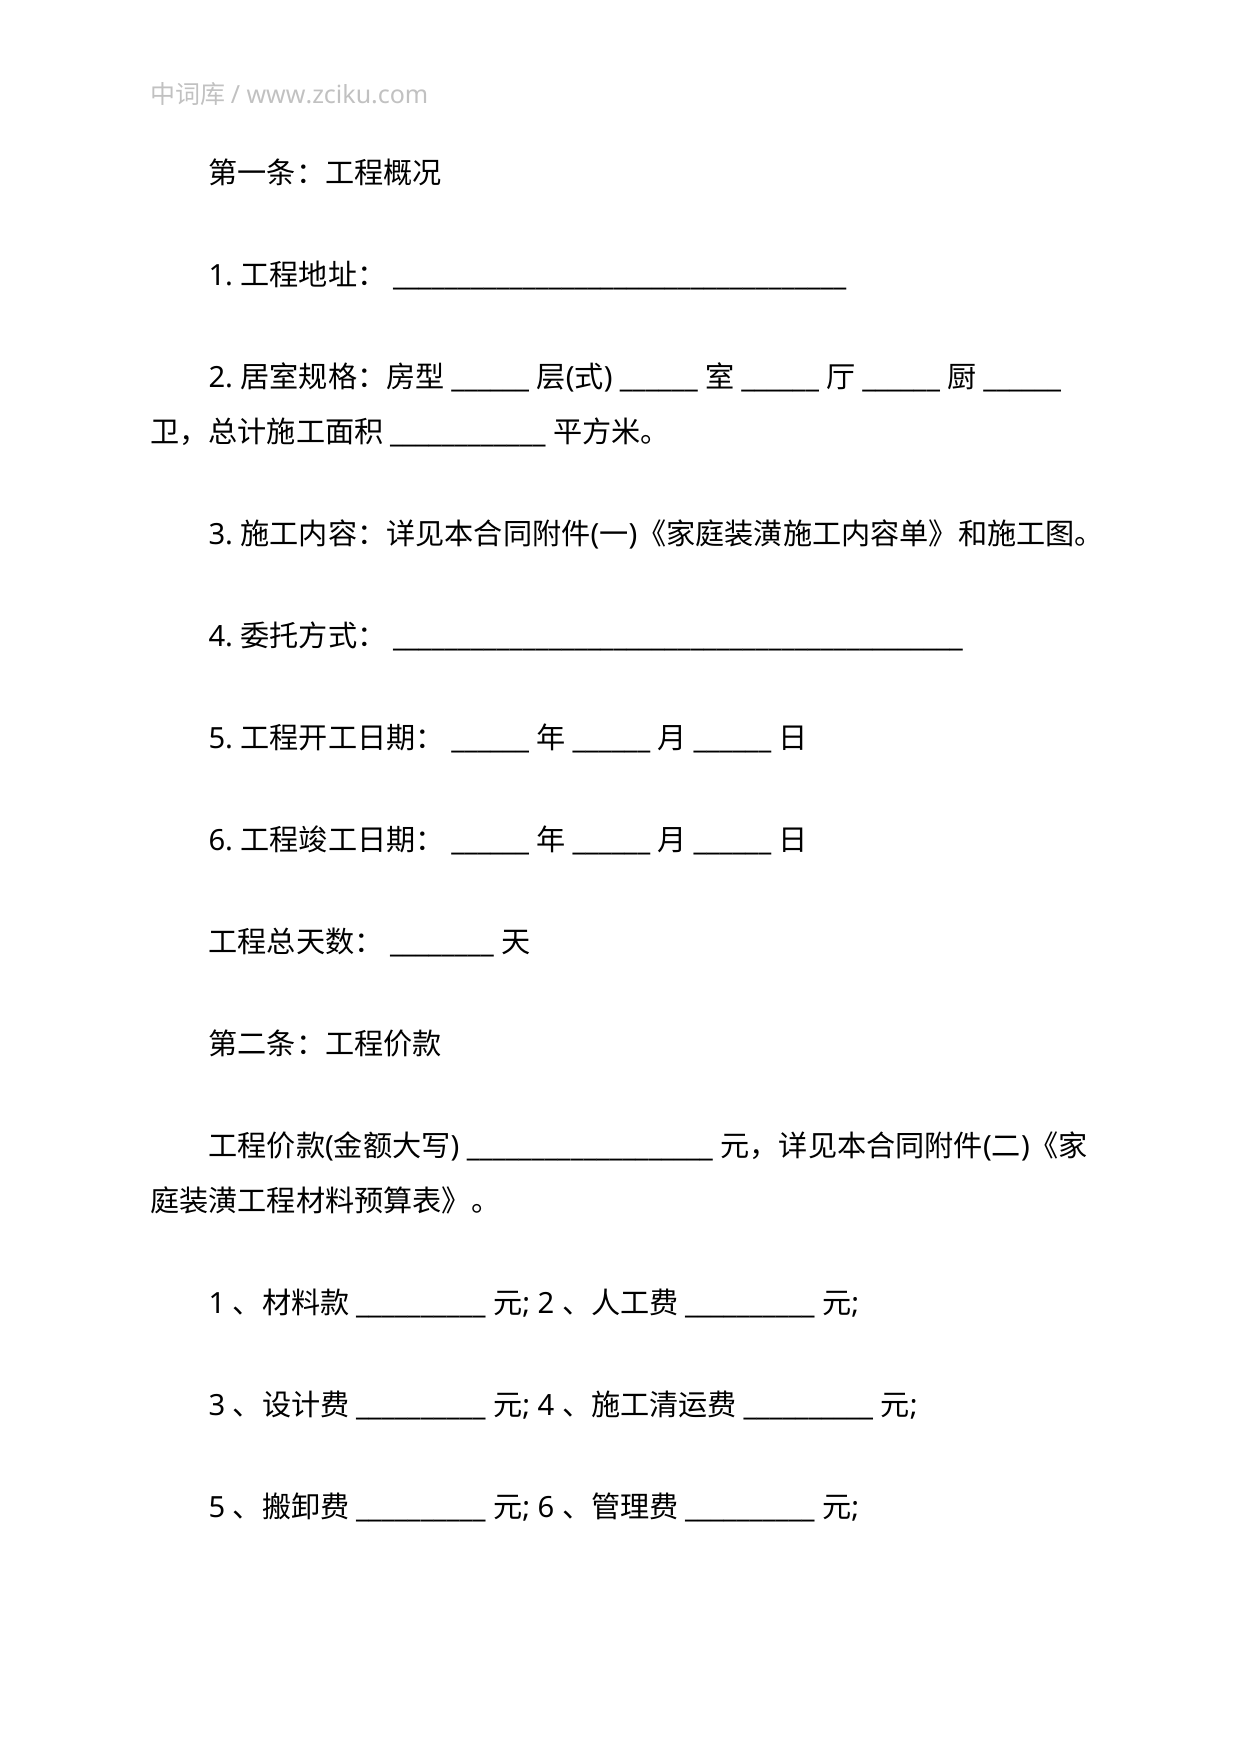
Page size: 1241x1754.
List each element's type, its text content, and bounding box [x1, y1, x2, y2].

text 3. 施工内容：详见本合同附件(一)《家庭装潢施工内容单》和施工图。 [150, 511, 1090, 553]
text 5. 工程开工日期： ______ 年 ______ 月 ______ 日 [150, 715, 1090, 757]
text 6. 工程竣工日期： ______ 年 ______ 月 ______ 日 [150, 817, 1090, 859]
text 1 、材料款 __________ 元; 2 、人工费 __________ 元; [150, 1279, 1090, 1322]
text 3 、设计费 __________ 元; 4 、施工清运费 __________ 元; [150, 1381, 1090, 1423]
text 5 、搬卸费 __________ 元; 6 、管理费 __________ 元; [150, 1483, 1090, 1526]
text 第二条：工程价款 [150, 1021, 1090, 1063]
text 2. 居室规格：房型 ______ 层(式) ______ 室 ______ 厅 ______ 厨 ______ 卫，总计施工面积 ____________ 平方米。 [150, 354, 1090, 451]
text 第一条：工程概况 [150, 150, 1090, 192]
text 工程价款(金额大写) ___________________ 元，详见本合同附件(二)《家庭装潢工程材料预算表》。 [150, 1122, 1090, 1220]
text 4. 委托方式： ____________________________________________ [150, 613, 1090, 655]
text 1. 工程地址： ___________________________________ [150, 252, 1090, 294]
text 工程总天数： ________ 天 [150, 919, 1090, 961]
